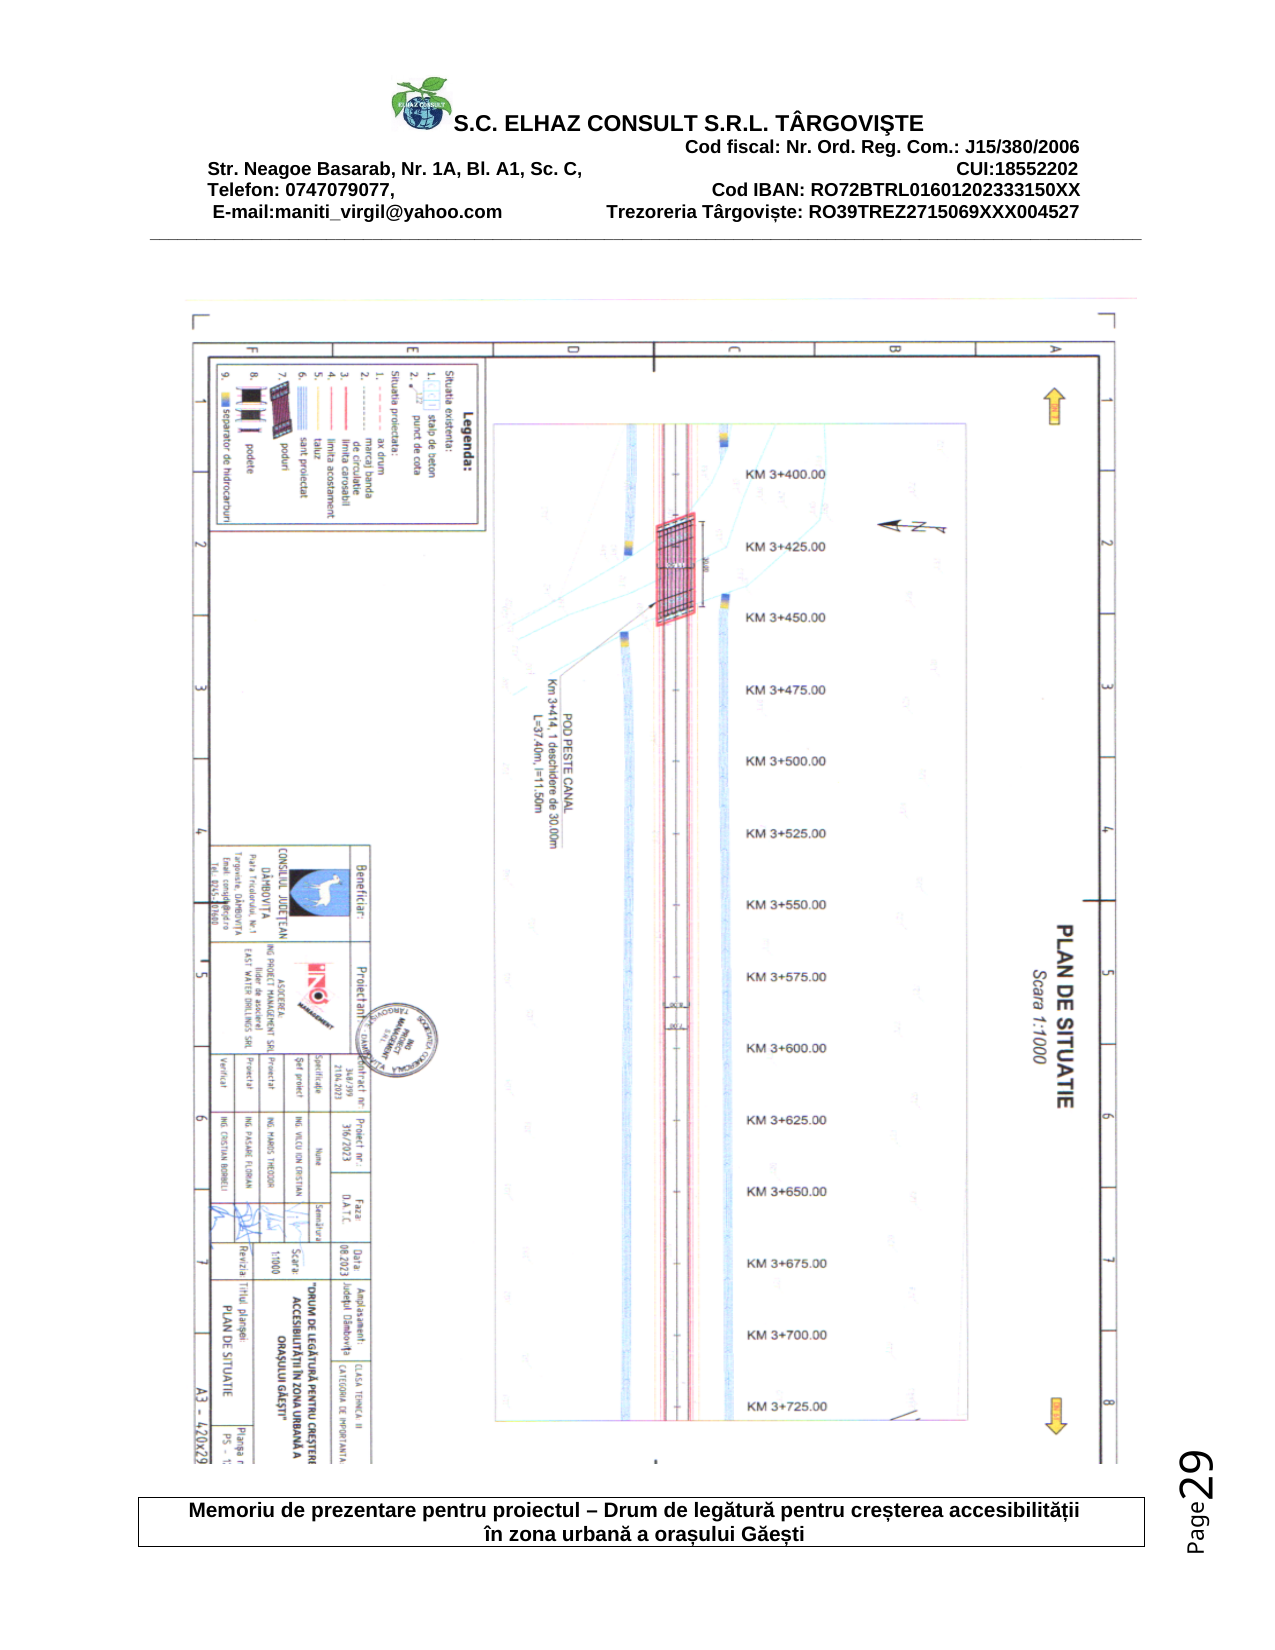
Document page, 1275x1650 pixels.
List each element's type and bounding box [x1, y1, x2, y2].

picture [389, 75, 454, 132]
picture [182, 297, 1137, 1464]
